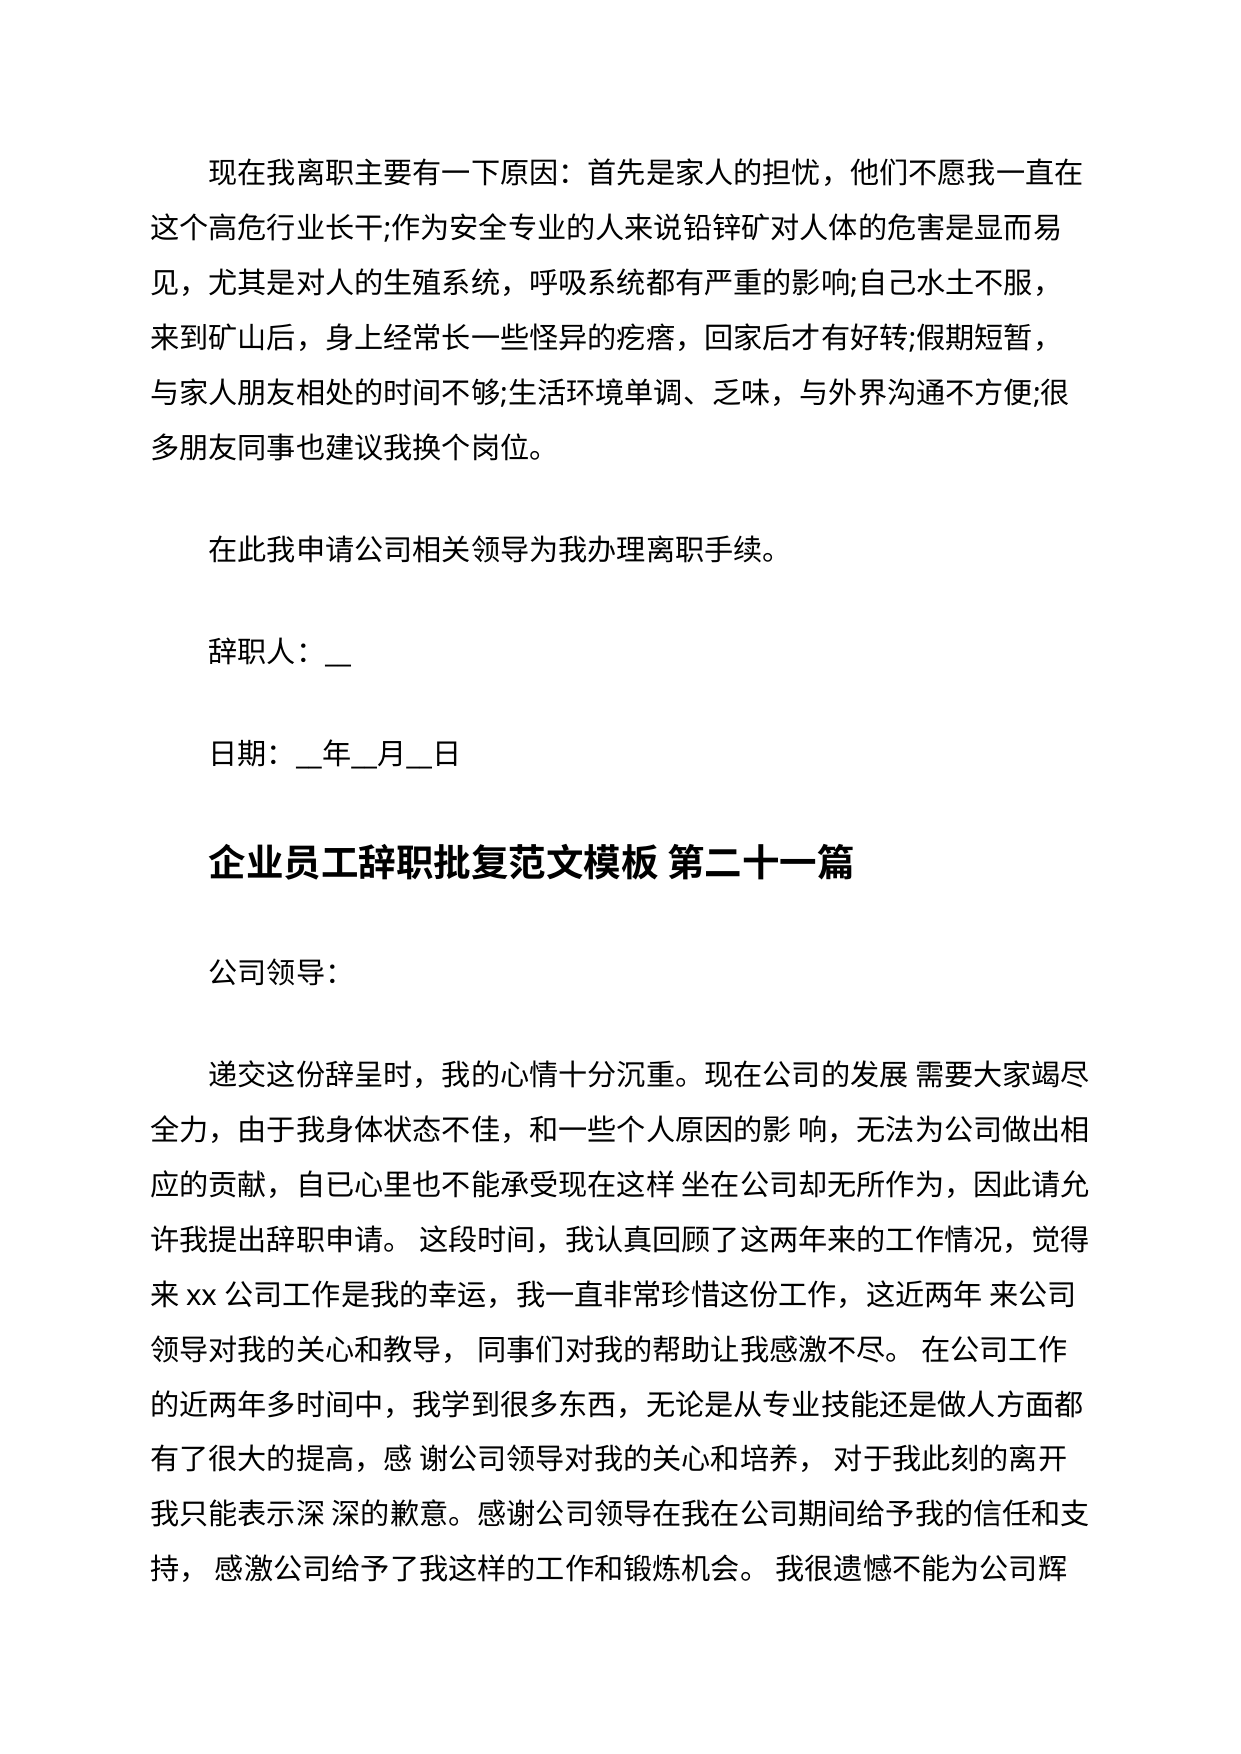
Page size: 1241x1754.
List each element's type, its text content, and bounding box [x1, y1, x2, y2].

text 在此我申请公司相关领导为我办理离职手续。 [150, 527, 1090, 569]
text 辞职人：__ [150, 628, 1090, 671]
text 日期：__年__月__日 [150, 730, 1090, 773]
text 现在我离职主要有一下原因：首先是家人的担忧，他们不愿我一直在这个高危行业长干;作为安全专业的人来说铅锌矿对人体的危害是显而易见，尤其是对人的生殖系统，呼吸系统都有严重的影响;自己水土不服，来到矿山后，身上经常长一些怪异的疙瘩，回家后才有好转;假期短暂，与家人朋友相处的时间不够;生活环境单调、乏味，与外界沟通不方便;很多朋友同事也建议我换个岗位。 [150, 150, 1090, 467]
text 企业员工辞职批复范文模板 第二十一篇 [150, 832, 1090, 887]
text 公司领导： [150, 950, 1090, 992]
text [150, 1052, 1090, 1588]
